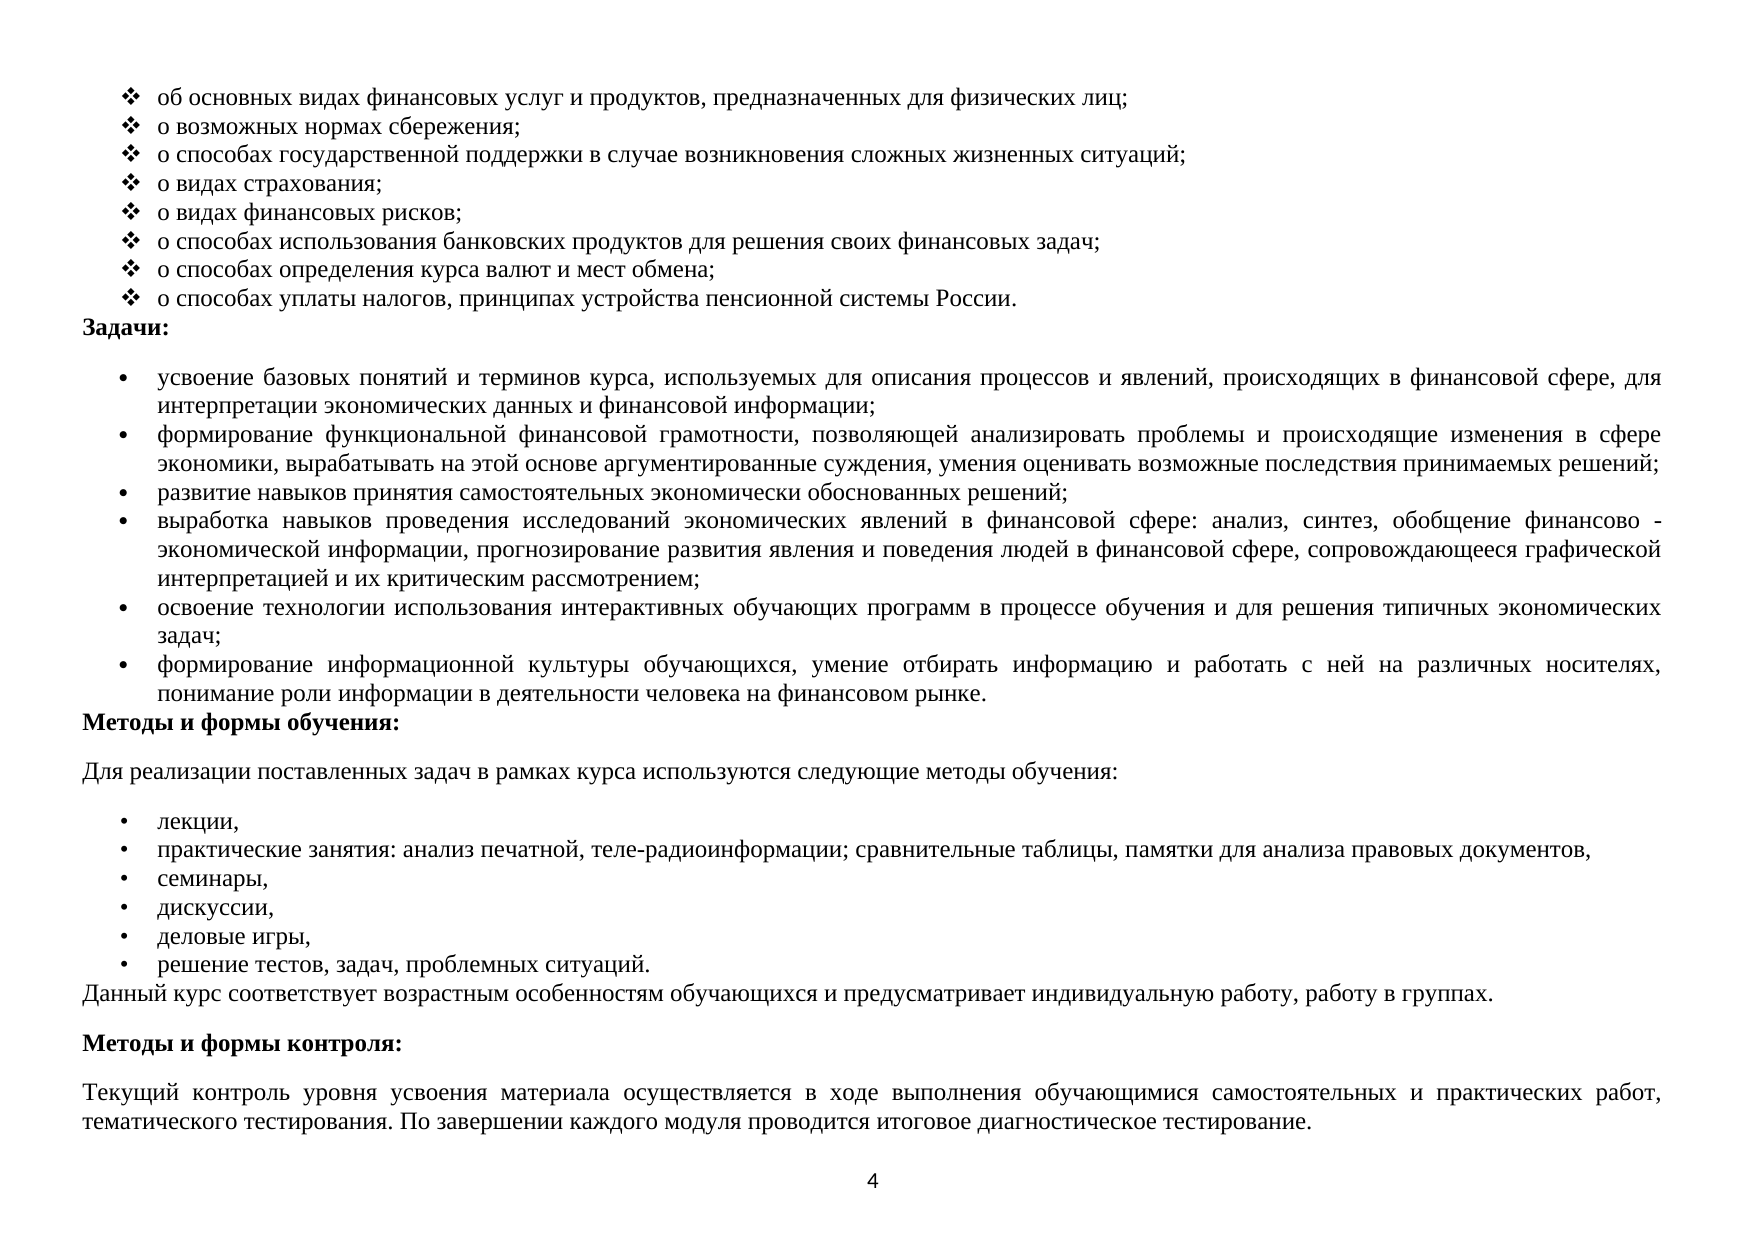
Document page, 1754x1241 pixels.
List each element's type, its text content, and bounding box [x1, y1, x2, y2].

list о способах государственной поддержки в случае возникновения сложных жизненных ситуаций; [119, 139, 1663, 168]
list лекции, [119, 806, 1663, 834]
text Методы и формы обучения: [82, 707, 1663, 735]
list о возможных нормах сбережения; [119, 111, 1663, 139]
list формирование информационной культуры обучающихся, умение отбирать информацию и работать с ней на различных носителях, понимание роли информации в деятельности человека на финансовом рынке. [119, 649, 1663, 707]
list о видах финансовых рисков; [119, 197, 1663, 226]
list развитие навыков принятия самостоятельных экономически обоснованных решений; [119, 477, 1663, 505]
list дискуссии, [119, 892, 1663, 921]
list формирование функциональной финансовой грамотности, позволяющей анализировать проблемы и происходящие изменения в сфере экономики, вырабатывать на этой основе аргументированные суждения, умения оценивать возможные последствия принимаемых решений; [119, 419, 1663, 477]
text Текущий контроль уровня усвоения материала осуществляется в ходе выполнения обучающимися самостоятельных и практических работ, тематического тестирования. По завершении каждого модуля проводится итоговое диагностическое тестирование. [82, 1077, 1663, 1135]
text Методы и формы контроля: [82, 1028, 1663, 1057]
list выработка навыков проведения исследований экономических явлений в финансовой сфере: анализ, синтез, обобщение финансово - экономической информации, прогнозирование развития явления и поведения людей в финансовой сфере, сопровождающееся графической интерпретацией и их критическим рассмотрением; [119, 505, 1663, 592]
list семинары, [119, 863, 1663, 892]
list усвоение базовых понятий и терминов курса, используемых для описания процессов и явлений, происходящих в финансовой сфере, для интерпретации экономических данных и финансовой информации; [119, 362, 1663, 419]
text Задачи: [82, 312, 1663, 341]
list деловые игры, [119, 921, 1663, 949]
list о способах определения курса валют и мест обмена; [119, 254, 1663, 283]
list практические занятия: анализ печатной, теле-радиоинформации; сравнительные таблицы, памятки для анализа правовых документов, [119, 834, 1663, 863]
list о способах уплаты налогов, принципах устройства пенсионной системы России. [119, 283, 1663, 312]
list решение тестов, задач, проблемных ситуаций. [119, 949, 1663, 978]
list о способах использования банковских продуктов для решения своих финансовых задач; [119, 226, 1663, 254]
text Для реализации поставленных задач в рамках курса используются следующие методы обучения: [82, 756, 1663, 785]
list об основных видах финансовых услуг и продуктов, предназначенных для физических лиц; [119, 82, 1663, 111]
list о видах страхования; [119, 168, 1663, 197]
text Данный курс соответствует возрастным особенностям обучающихся и предусматривает индивидуальную работу, работу в группах. [82, 978, 1663, 1007]
list освоение технологии использования интерактивных обучающих программ в процессе обучения и для решения типичных экономических задач; [119, 592, 1663, 649]
